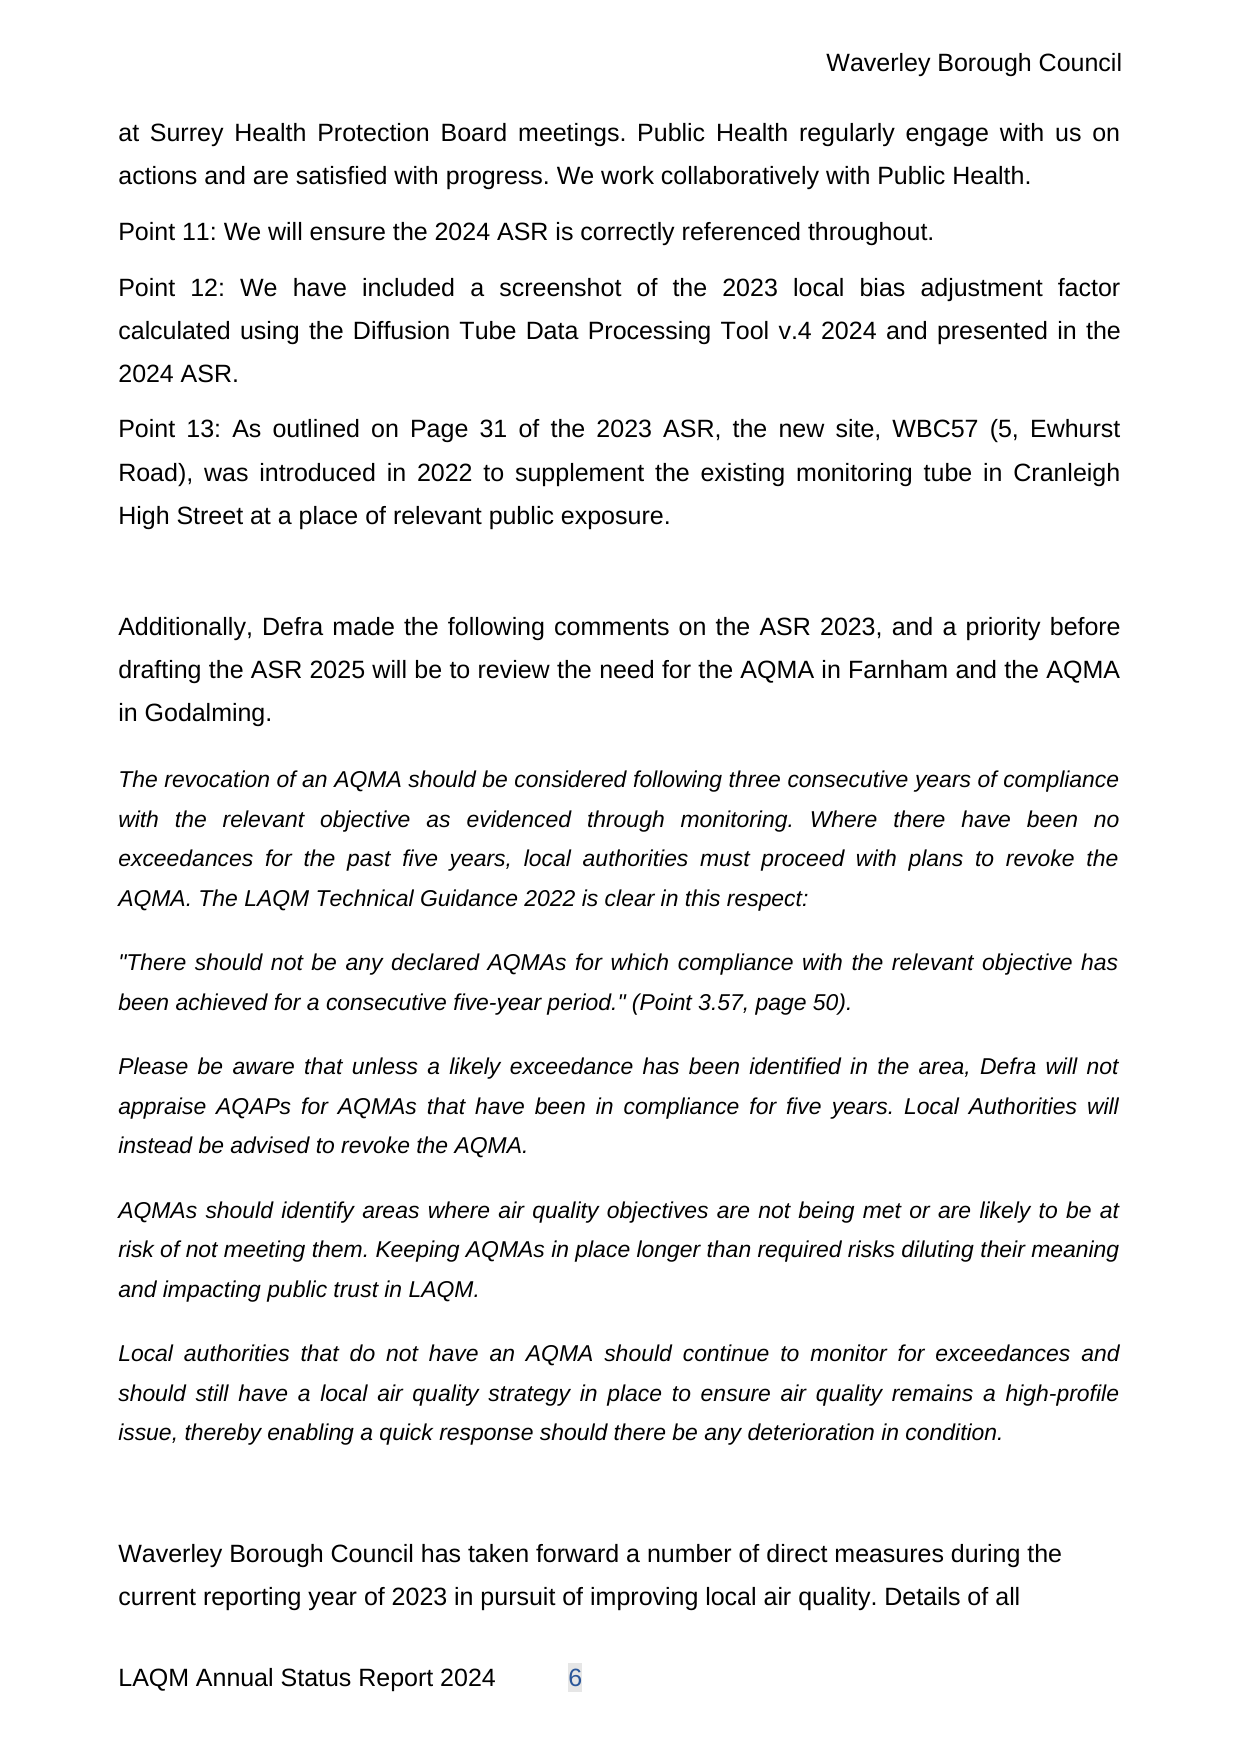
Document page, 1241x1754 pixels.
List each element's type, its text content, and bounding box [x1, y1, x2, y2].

text Point 13: As outlined on Page 31 of the 2023 ASR, the new site, WBC57 (5, Ewhurst Road), was introduced in 2022 to supplement the existing monitoring tube in Cranleigh High Street at a place of relevant public exposure. [118, 414, 1122, 529]
text Local authorities that do not have an AQMA should continue to monitor for exceedances and should still have a local air quality strategy in place to ensure air quality remains a high-profile issue, thereby enabling a quick response should there be any deterioration in condition. [118, 1340, 1122, 1445]
text Point 11: We will ensure the 2024 ASR is correctly referenced throughout. [118, 217, 1122, 246]
text Please be aware that unless a likely exceedance has been identified in the area, Defra will not appraise AQAPs for AQMAs that have been in compliance for five years. Local Authorities will instead be advised to revoke the AQMA. [118, 1053, 1122, 1158]
text The revocation of an AQMA should be considered following three consecutive years of compliance with the relevant objective as evidenced through monitoring. Where there have been no exceedances for the past five years, local authorities must proceed with plans to revoke the AQMA. The LAQM Technical Guidance 2022 is clear in this respect: [118, 766, 1122, 911]
text AQMAs should identify areas where air quality objectives are not being met or are likely to be at risk of not meeting them. Keeping AQMAs in place longer than required risks diluting their meaning and impacting public trust in LAQM. [118, 1197, 1122, 1302]
text "There should not be any declared AQMAs for which compliance with the relevant objective has been achieved for a consecutive five-year period." (Point 3.57, page 50). [118, 949, 1122, 1015]
text Additionally, Defra made the following comments on the ASR 2023, and a priority before drafting the ASR 2025 will be to review the need for the AQMA in Farnham and the AQMA in Godalming. [118, 612, 1122, 727]
text Point 12: We have included a screenshot of the 2023 local bias adjustment factor calculated using the Diffusion Tube Data Processing Tool v.4 2024 and presented in the 2024 ASR. [118, 272, 1122, 387]
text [118, 118, 1122, 190]
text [118, 1539, 1122, 1611]
